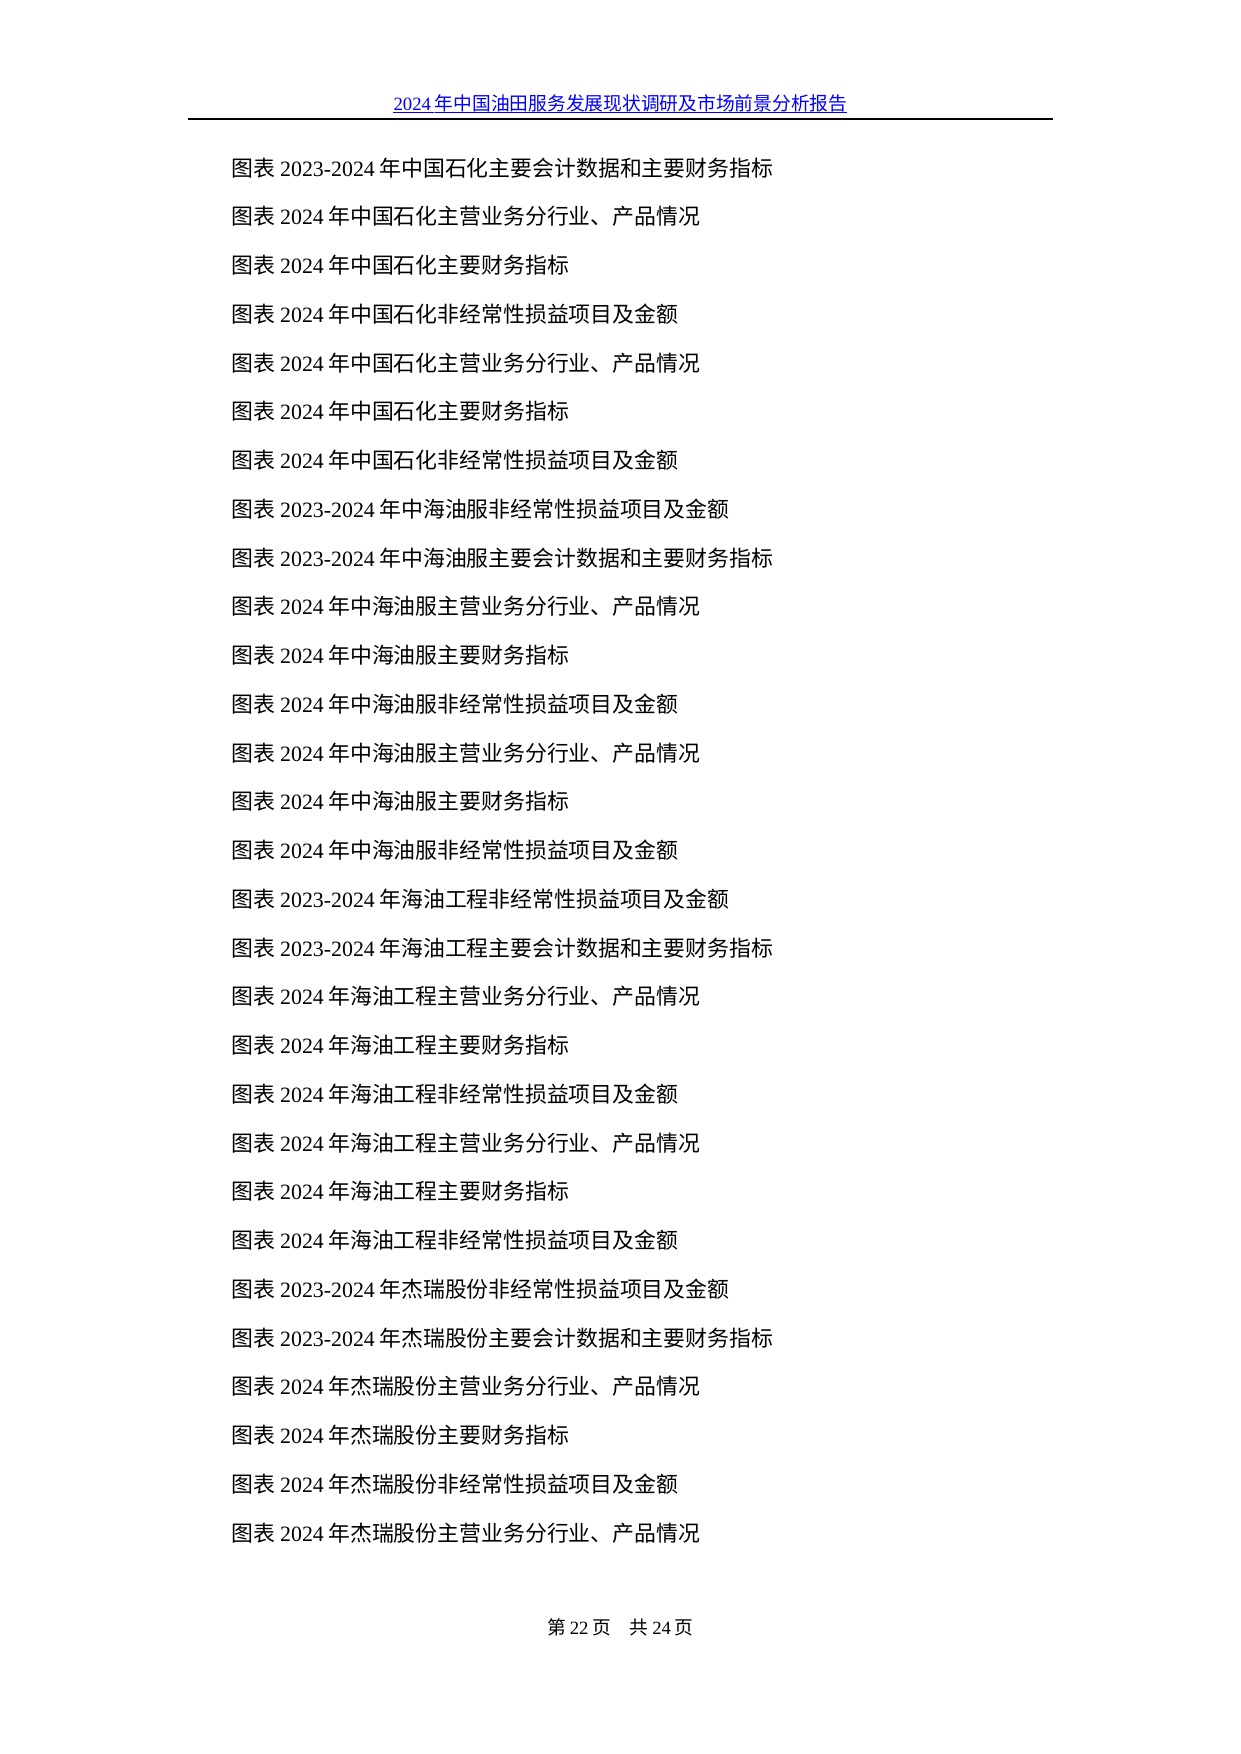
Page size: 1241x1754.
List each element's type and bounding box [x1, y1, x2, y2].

text [187, 150, 1053, 1548]
